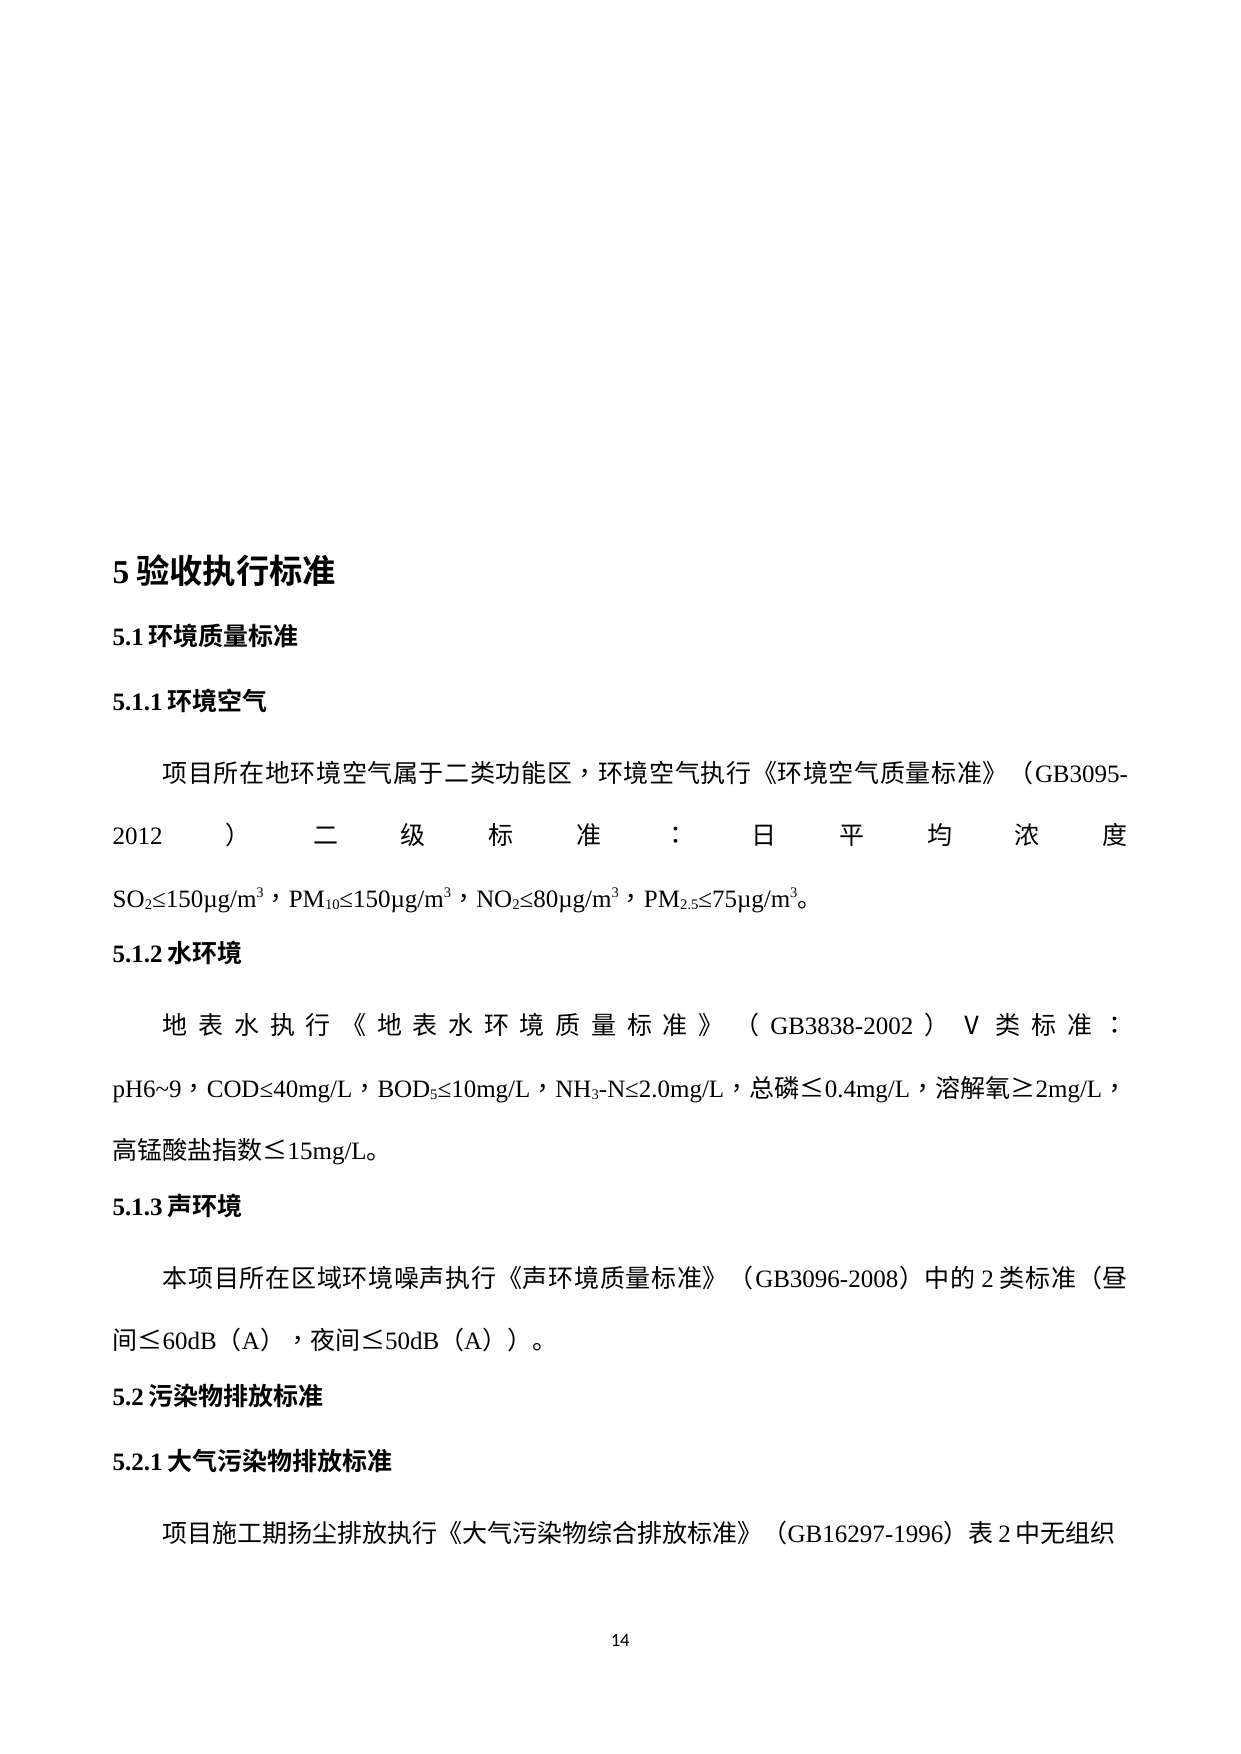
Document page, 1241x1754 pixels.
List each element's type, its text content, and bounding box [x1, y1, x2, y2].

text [112, 1492, 1128, 1554]
subtitle 5.1.1环境空气 [112, 667, 1128, 732]
text 项目所在地环境空气属于二类功能区，环境空气执行《环境空气质量标准》（GB3095-2012）二级标准：日平均浓度SO2≤150µg/m3，PM10≤150µg/m3，NO2≤80µg/m3，PM2.5≤75µg/m3。 [112, 732, 1128, 919]
subtitle 5验收执行标准 [112, 537, 1128, 602]
subtitle 5.1环境质量标准 [112, 602, 1128, 667]
subtitle 5.2.1大气污染物排放标准 [112, 1427, 1128, 1492]
subtitle 5.1.2水环境 [112, 919, 1128, 984]
text 地表水执行《地表水环境质量标准》（GB3838-2002）Ⅴ类标准：pH6~9，COD≤40mg/L，BOD5≤10mg/L，NH3-N≤2.0mg/L，总磷≤0.4mg/L，溶解氧≥2mg/L，高锰酸盐指数≤15mg/L。 [112, 984, 1128, 1172]
text 本项目所在区域环境噪声执行《声环境质量标准》（GB3096-2008）中的2类标准（昼间≤60dB（A），夜间≤50dB（A））。 [112, 1237, 1128, 1362]
subtitle 5.2污染物排放标准 [112, 1362, 1128, 1427]
subtitle 5.1.3声环境 [112, 1172, 1128, 1237]
